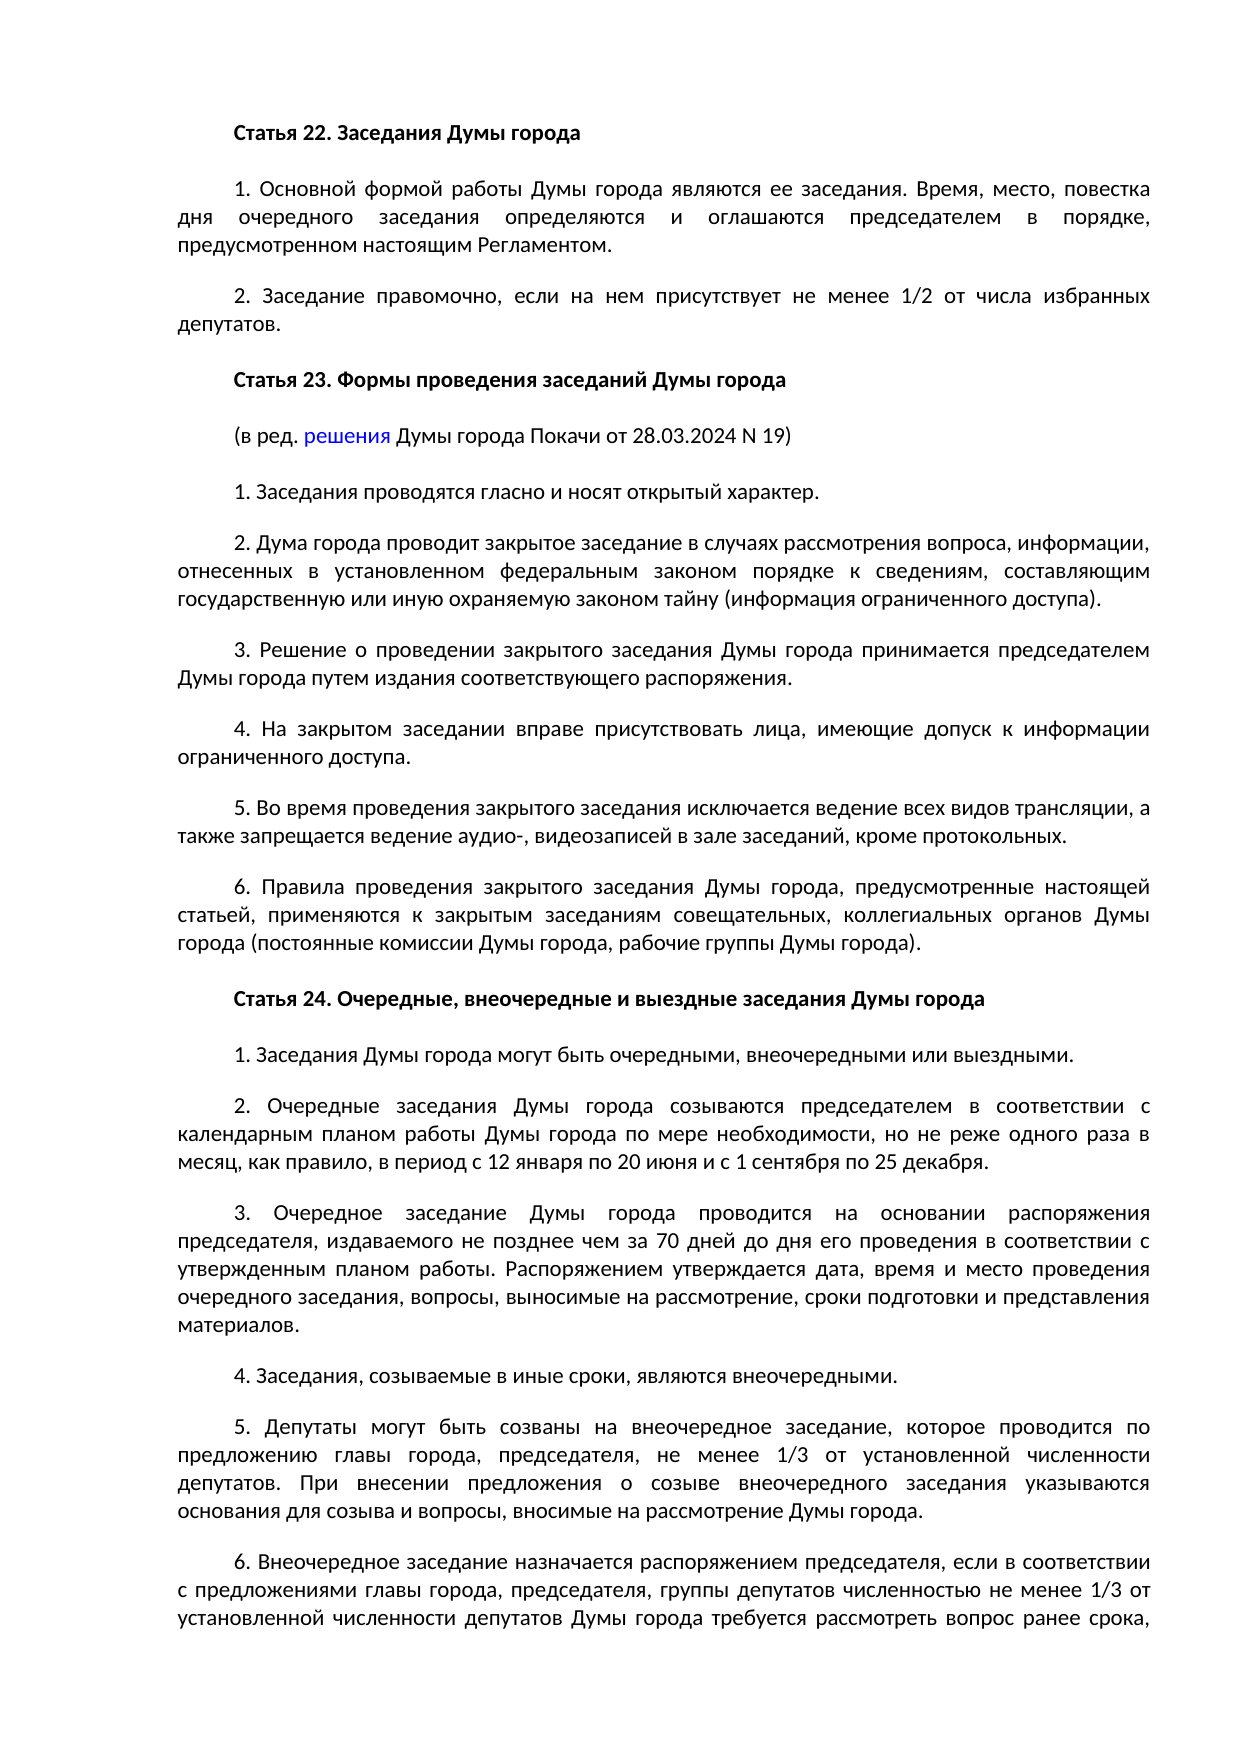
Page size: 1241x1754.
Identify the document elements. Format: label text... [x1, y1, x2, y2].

title Статья 22. Заседания Думы города [177, 118, 1152, 146]
text 3. Решение о проведении закрытого заседания Думы города принимается председателем Думы города путем издания соответствующего распоряжения. [177, 635, 1152, 691]
text 2. Очередные заседания Думы города созываются председателем в соответствии с календарным планом работы Думы города по мере необходимости, но не реже одного раза в месяц, как правило, в период с 12 января по 20 июня и с 1 сентября по 25 декабря. [177, 1091, 1152, 1175]
text 5. Во время проведения закрытого заседания исключается ведение всех видов трансляции, а также запрещается ведение аудио-, видеозаписей в зале заседаний, кроме протокольных. [177, 793, 1152, 849]
text 1. Заседания проводятся гласно и носят открытый характер. [177, 477, 1152, 505]
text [177, 1547, 1152, 1631]
text 6. Правила проведения закрытого заседания Думы города, предусмотренные настоящей статьей, применяются к закрытым заседаниям совещательных, коллегиальных органов Думы города (постоянные комиссии Думы города, рабочие группы Думы города). [177, 872, 1152, 956]
title Статья 24. Очередные, внеочередные и выездные заседания Думы города [177, 984, 1152, 1012]
text 5. Депутаты могут быть созваны на внеочередное заседание, которое проводится по предложению главы города, председателя, не менее 1/3 от установленной численности депутатов. При внесении предложения о созыве внеочередного заседания указываются основания для созыва и вопросы, вносимые на рассмотрение Думы города. [177, 1412, 1152, 1524]
text 4. На закрытом заседании вправе присутствовать лица, имеющие допуск к информации ограниченного доступа. [177, 714, 1152, 770]
text 2. Заседание правомочно, если на нем присутствует не менее 1/2 от числа избранных депутатов. [177, 281, 1152, 337]
text 2. Дума города проводит закрытое заседание в случаях рассмотрения вопроса, информации, отнесенных в установленном федеральным законом порядке к сведениям, составляющим государственную или иную охраняемую законом тайну (информация ограниченного доступа). [177, 528, 1152, 612]
text 3. Очередное заседание Думы города проводится на основании распоряжения председателя, издаваемого не позднее чем за 70 дней до дня его проведения в соответствии с утвержденным планом работы. Распоряжением утверждается дата, время и место проведения очередного заседания, вопросы, выносимые на рассмотрение, сроки подготовки и представления материалов. [177, 1198, 1152, 1338]
text 1. Заседания Думы города могут быть очередными, внеочередными или выездными. [177, 1040, 1152, 1068]
title Статья 23. Формы проведения заседаний Думы города [177, 365, 1152, 393]
text 1. Основной формой работы Думы города являются ее заседания. Время, место, повестка дня очередного заседания определяются и оглашаются председателем в порядке, предусмотренном настоящим Регламентом. [177, 174, 1152, 258]
text (в ред. решения Думы города Покачи от 28.03.2024 N 19) [177, 421, 1152, 449]
text 4. Заседания, созываемые в иные сроки, являются внеочередными. [177, 1361, 1152, 1389]
